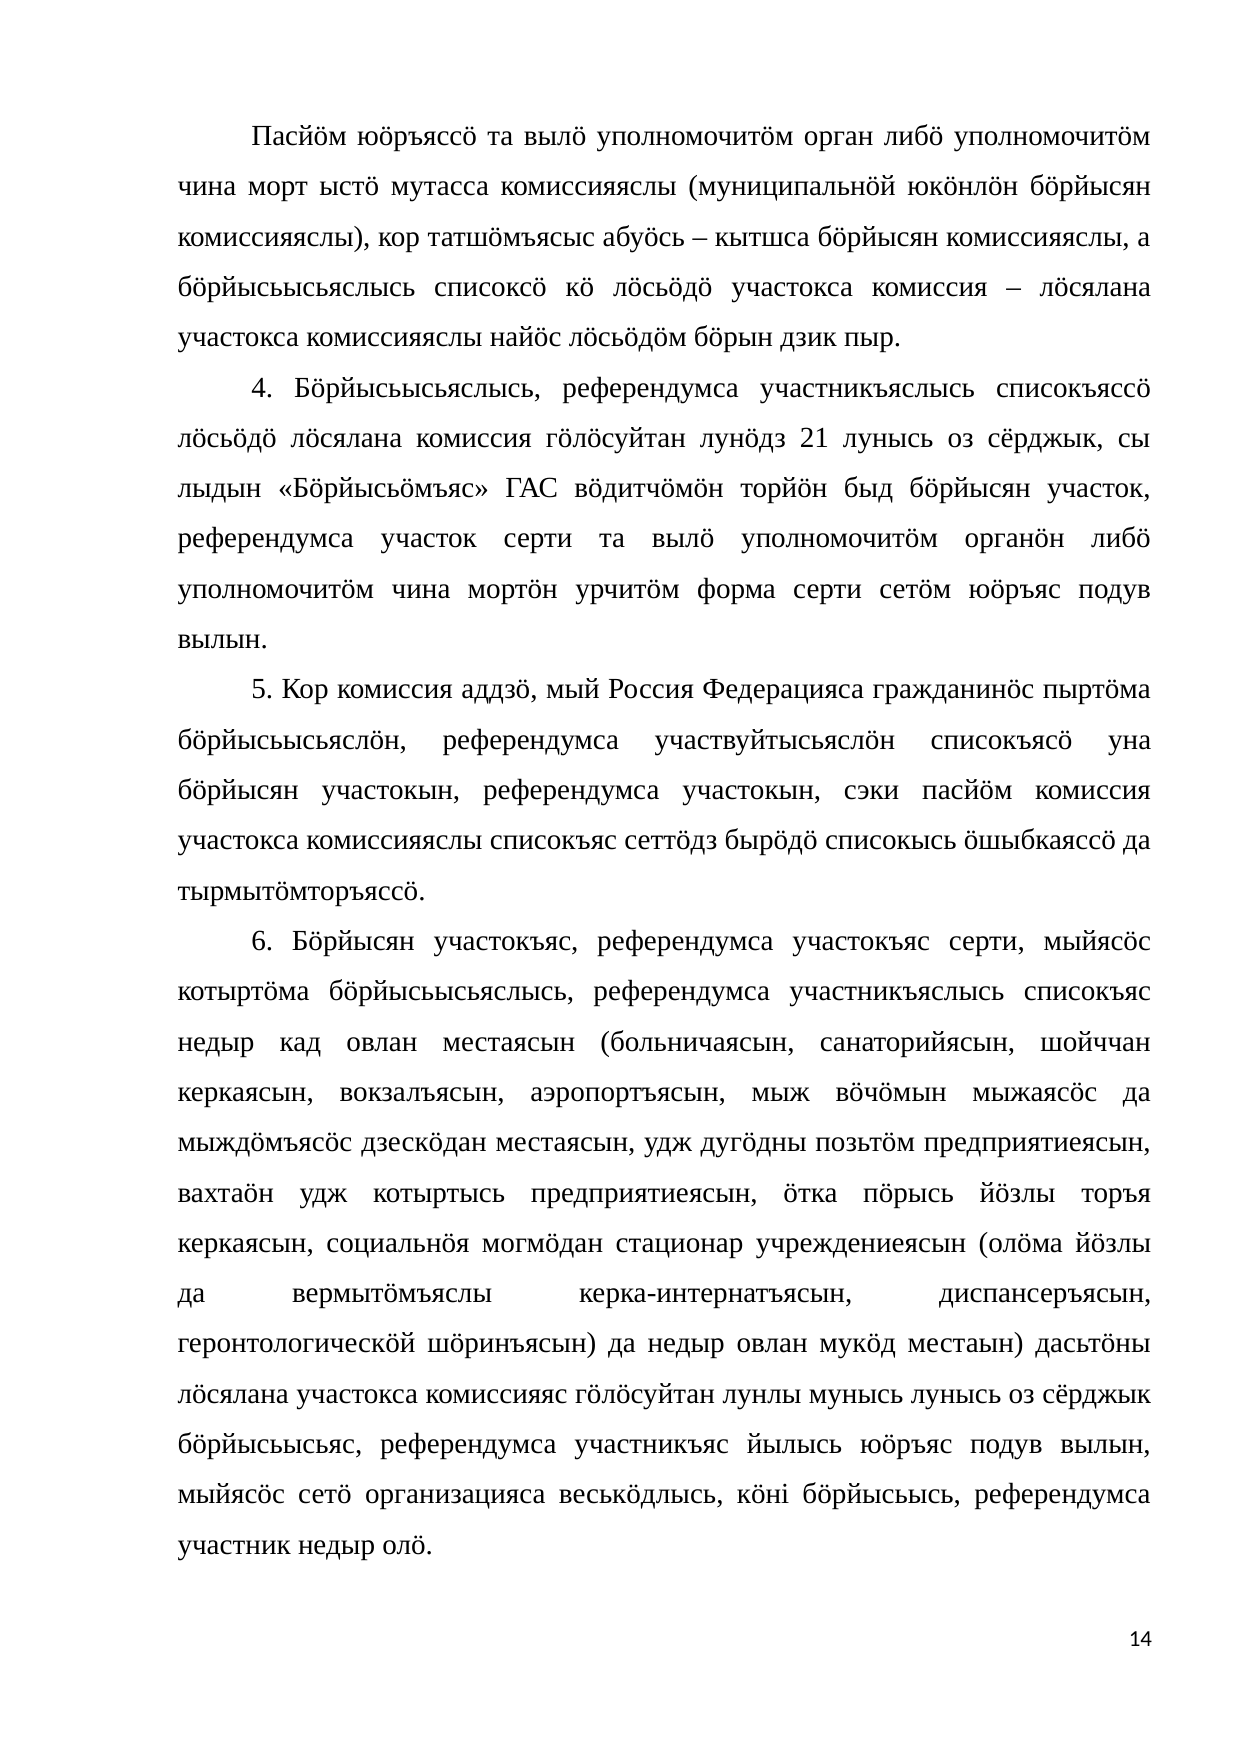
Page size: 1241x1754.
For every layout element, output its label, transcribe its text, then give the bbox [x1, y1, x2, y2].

text 6. Бӧрйысян участокъяс, референдумса участокъяс серти, мыйясӧс котыртӧма бӧрйысьысьяслысь, референдумса участникъяслысь списокъяс недыр кад овлан местаясын (больничаясын, санаторийясын, шойччан керкаясын, вокзалъясын, аэропортъясын, мыж вӧчӧмын мыжаясӧс да мыждӧмъясӧс дзескӧдан местаясын, удж дугӧдны позьтӧм предприятиеясын, вахтаӧн удж котыртысь предприятиеясын, ӧтка пӧрысь йӧзлы торъя керкаясын, социальнӧя могмӧдан стационар учреждениеясын (олӧма йӧзлы да вермытӧмъяслы керка-интернатъясын, диспансеръясын, геронтологическӧй шӧринъясын) да недыр овлан мукӧд местаын) дасьтӧны лӧсялана участокса комиссияяс гӧлӧсуйтан лунлы мунысь лунысь оз сёрджык бӧрйысьысьяс, референдумса участникъяс йылысь юӧръяс подув вылын, мыйясӧс сетӧ организацияса веськӧдлысь, кӧні бӧрйысьысь, референдумса участник недыр олӧ. [177, 923, 1152, 1560]
text 5. Кор комиссия аддзӧ, мый Россия Федерацияса гражданинӧс пыртӧма бӧрйысьысьяслӧн, референдумса участвуйтысьяслӧн списокъясӧ уна бӧрйысян участокын, референдумса участокын, сэки пасйӧм комиссия участокса комиссияяслы списокъяс сеттӧдз бырӧдӧ списокысь ӧшыбкаяссӧ да тырмытӧмторъяссӧ. [177, 672, 1152, 906]
text Пасйӧм юӧръяссӧ та вылӧ уполномочитӧм орган либӧ уполномочитӧм чина морт ыстӧ мутасса комиссияяслы (муниципальнӧй юкӧнлӧн бӧрйысян комиссияяслы), кор татшӧмъясыс абуӧсь – кытшса бӧрйысян комиссияяслы, а бӧрйысьысьяслысь списоксӧ кӧ лӧсьӧдӧ участокса комиссия – лӧсялана участокса комиссияяслы найӧс лӧсьӧдӧм бӧрын дзик пыр. [177, 118, 1152, 353]
text 4. Бӧрйысьысьяслысь, референдумса участникъяслысь списокъяссӧ лӧсьӧдӧ лӧсялана комиссия гӧлӧсуйтан лунӧдз 21 лунысь оз сёрджык, сы лыдын «Бӧрйысьӧмъяс» ГАС вӧдитчӧмӧн торйӧн быд бӧрйысян участок, референдумса участок серти та вылӧ уполномочитӧм органӧн либӧ уполномочитӧм чина мортӧн урчитӧм форма серти сетӧм юӧръяс подув вылын. [177, 370, 1152, 655]
